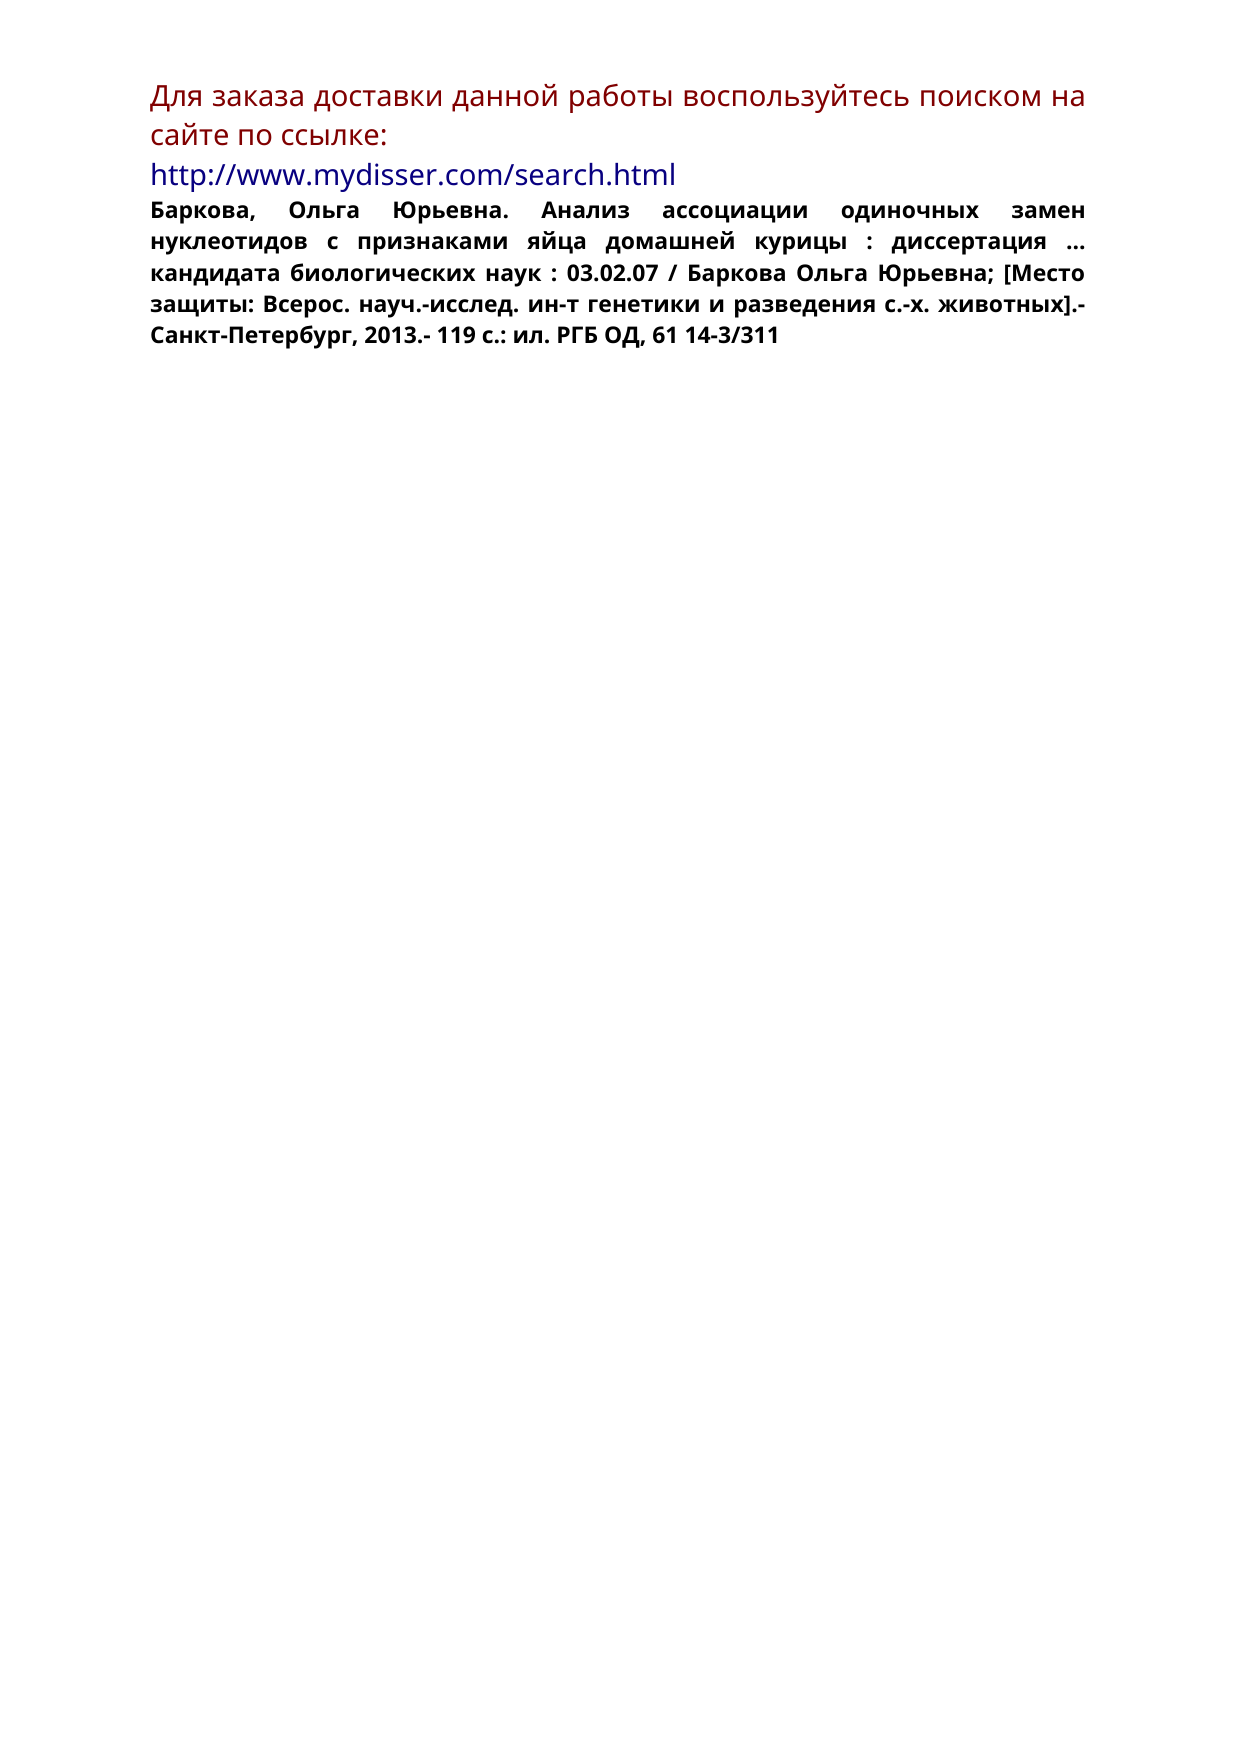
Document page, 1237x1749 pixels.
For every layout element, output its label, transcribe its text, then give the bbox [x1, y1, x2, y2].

text Баркова, Ольга Юрьевна. Анализ ассоциации одиночных замен нуклеотидов с признаками яйца домашней курицы : диссертация ... кандидата биологических наук : 03.02.07 / Баркова Ольга Юрьевна; [Место защиты: Всерос. науч.-исслед. ин-т генетики и разведения с.-х. животных].- Санкт-Петербург, 2013.- 119 с.: ил. РГБ ОД, 61 14-3/311 [150, 194, 1086, 350]
